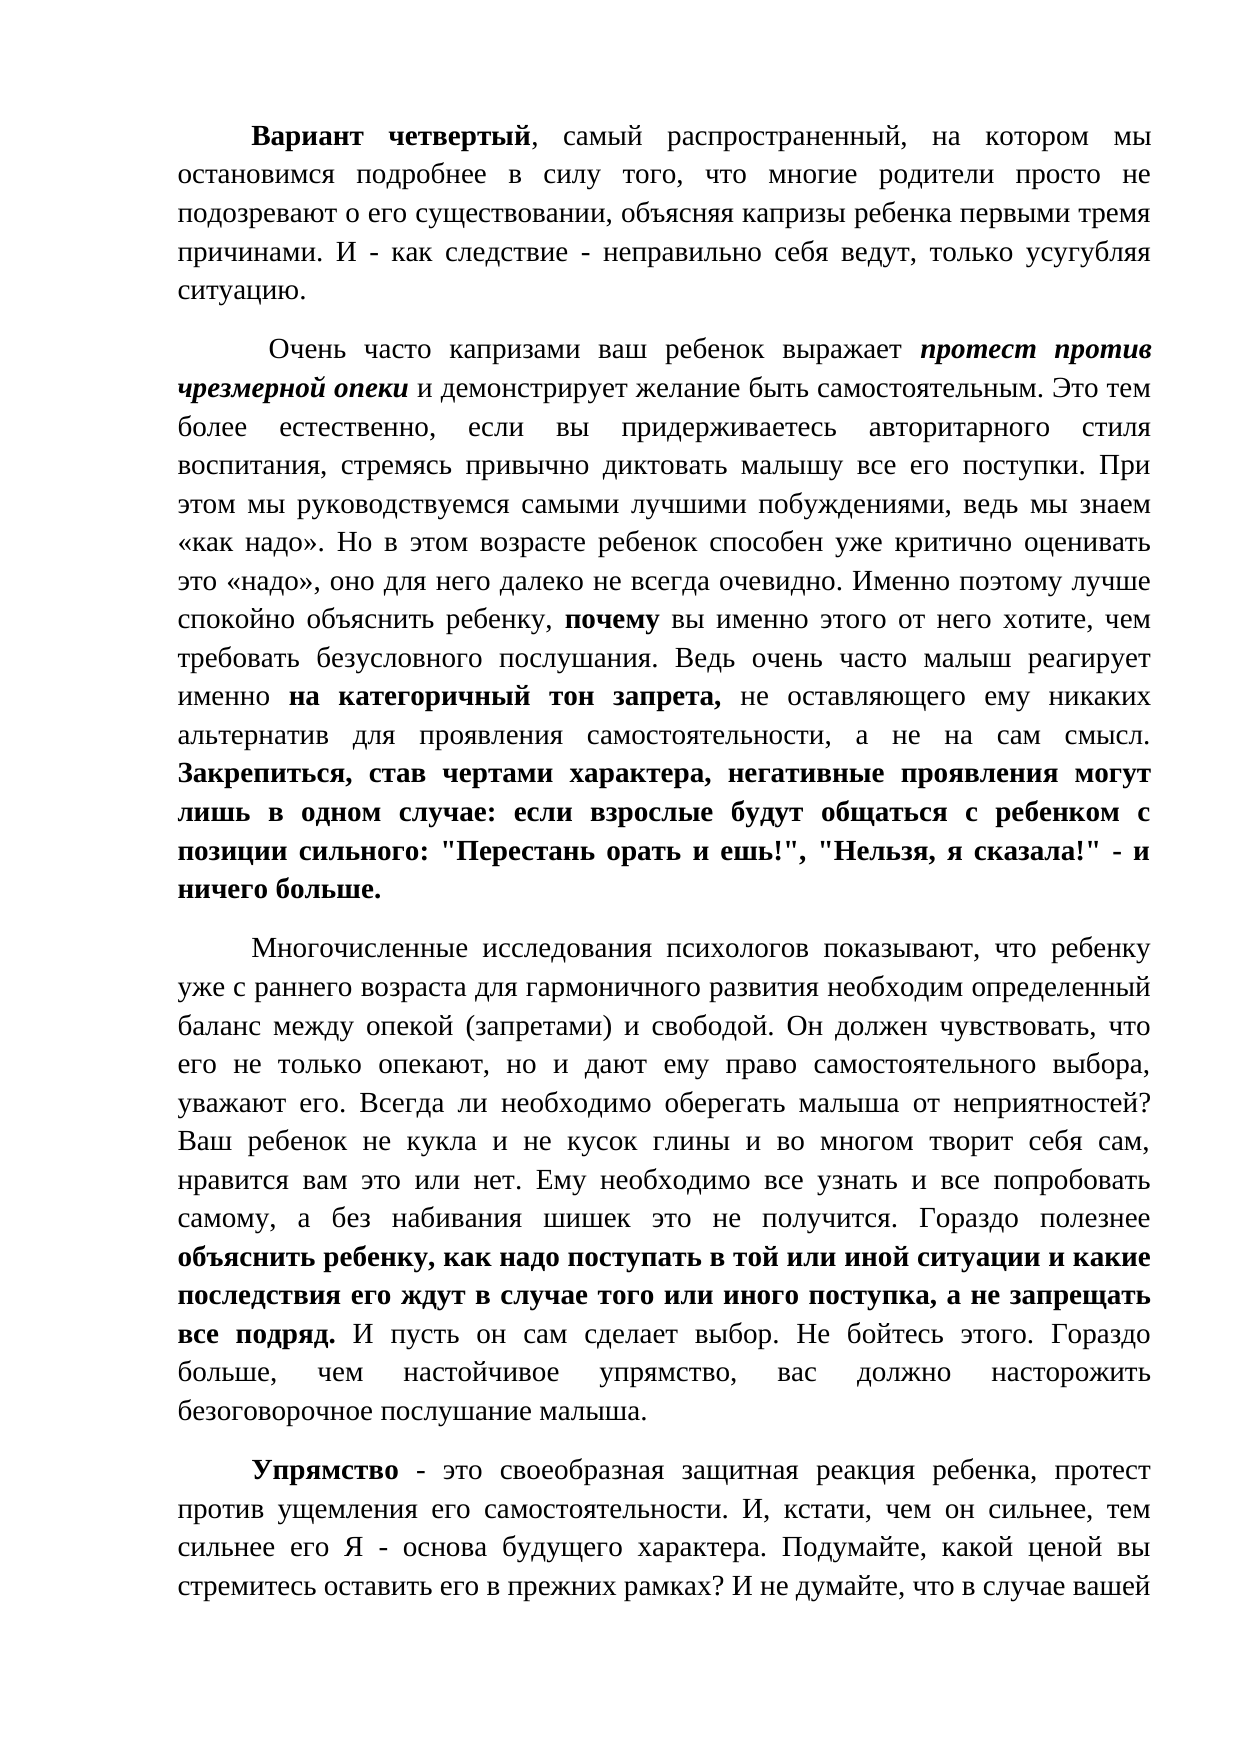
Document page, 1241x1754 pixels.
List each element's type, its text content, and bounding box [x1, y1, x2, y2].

text Многочисленные исследования психологов показывают, что ребенку уже с раннего возраста для гармоничного развития необходим определенный баланс между опекой (запретами) и свободой. Он должен чувствовать, что его не только опекают, но и дают ему право самостоятельного выбора, уважают его. Всегда ли необходимо оберегать малыша от неприятностей? Ваш ребенок не кукла и не кусок глины и во многом творит себя сам, нравится вам это или нет. Ему необходимо все узнать и все попробовать самому, а без набивания шишек это не получится. Гораздо полезнее объяснить ребенку, как надо поступать в той или иной ситуации и какие последствия его ждут в случае того или иного поступка, а не запрещать все подряд. И пусть он сам сделает выбор. Не бойтесь этого. Гораздо больше, чем настойчивое упрямство, вас должно насторожить безоговорочное послушание малыша. [177, 931, 1152, 1427]
text Очень часто капризами ваш ребенок выражает протест против чрезмерной опеки и демонстрирует желание быть самостоятельным. Это тем более естественно, если вы придерживаетесь авторитарного стиля воспитания, стремясь привычно диктовать малышу все его поступки. При этом мы руководствуемся самыми лучшими побуждениями, ведь мы знаем «как надо». Но в этом возрасте ребенок способен уже критично оценивать это «надо», оно для него далеко не всегда очевидно. Именно поэтому лучше спокойно объяснить ребенку, почему вы именно этого от него хотите, чем требовать безусловного послушания. Ведь очень часто малыш реагирует именно на категоричный тон запрета, не оставляющего ему никаких альтернатив для проявления самостоятельности, а не на сам смысл. Закрепиться, став чертами характера, негативные проявления могут лишь в одном случае: если взрослые будут общаться с ребенком с позиции сильного: "Перестань орать и ешь!", "Нельзя, я сказала!" - и ничего больше. [177, 332, 1152, 905]
text Вариант четвертый, самый распространенный, на котором мы остановимся подробнее в силу того, что многие родители просто не подозревают о его существовании, объясняя капризы ребенка первыми тремя причинами. И - как следствие - неправильно себя ведут, только усугубляя ситуацию. [177, 118, 1152, 306]
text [177, 1452, 1152, 1602]
